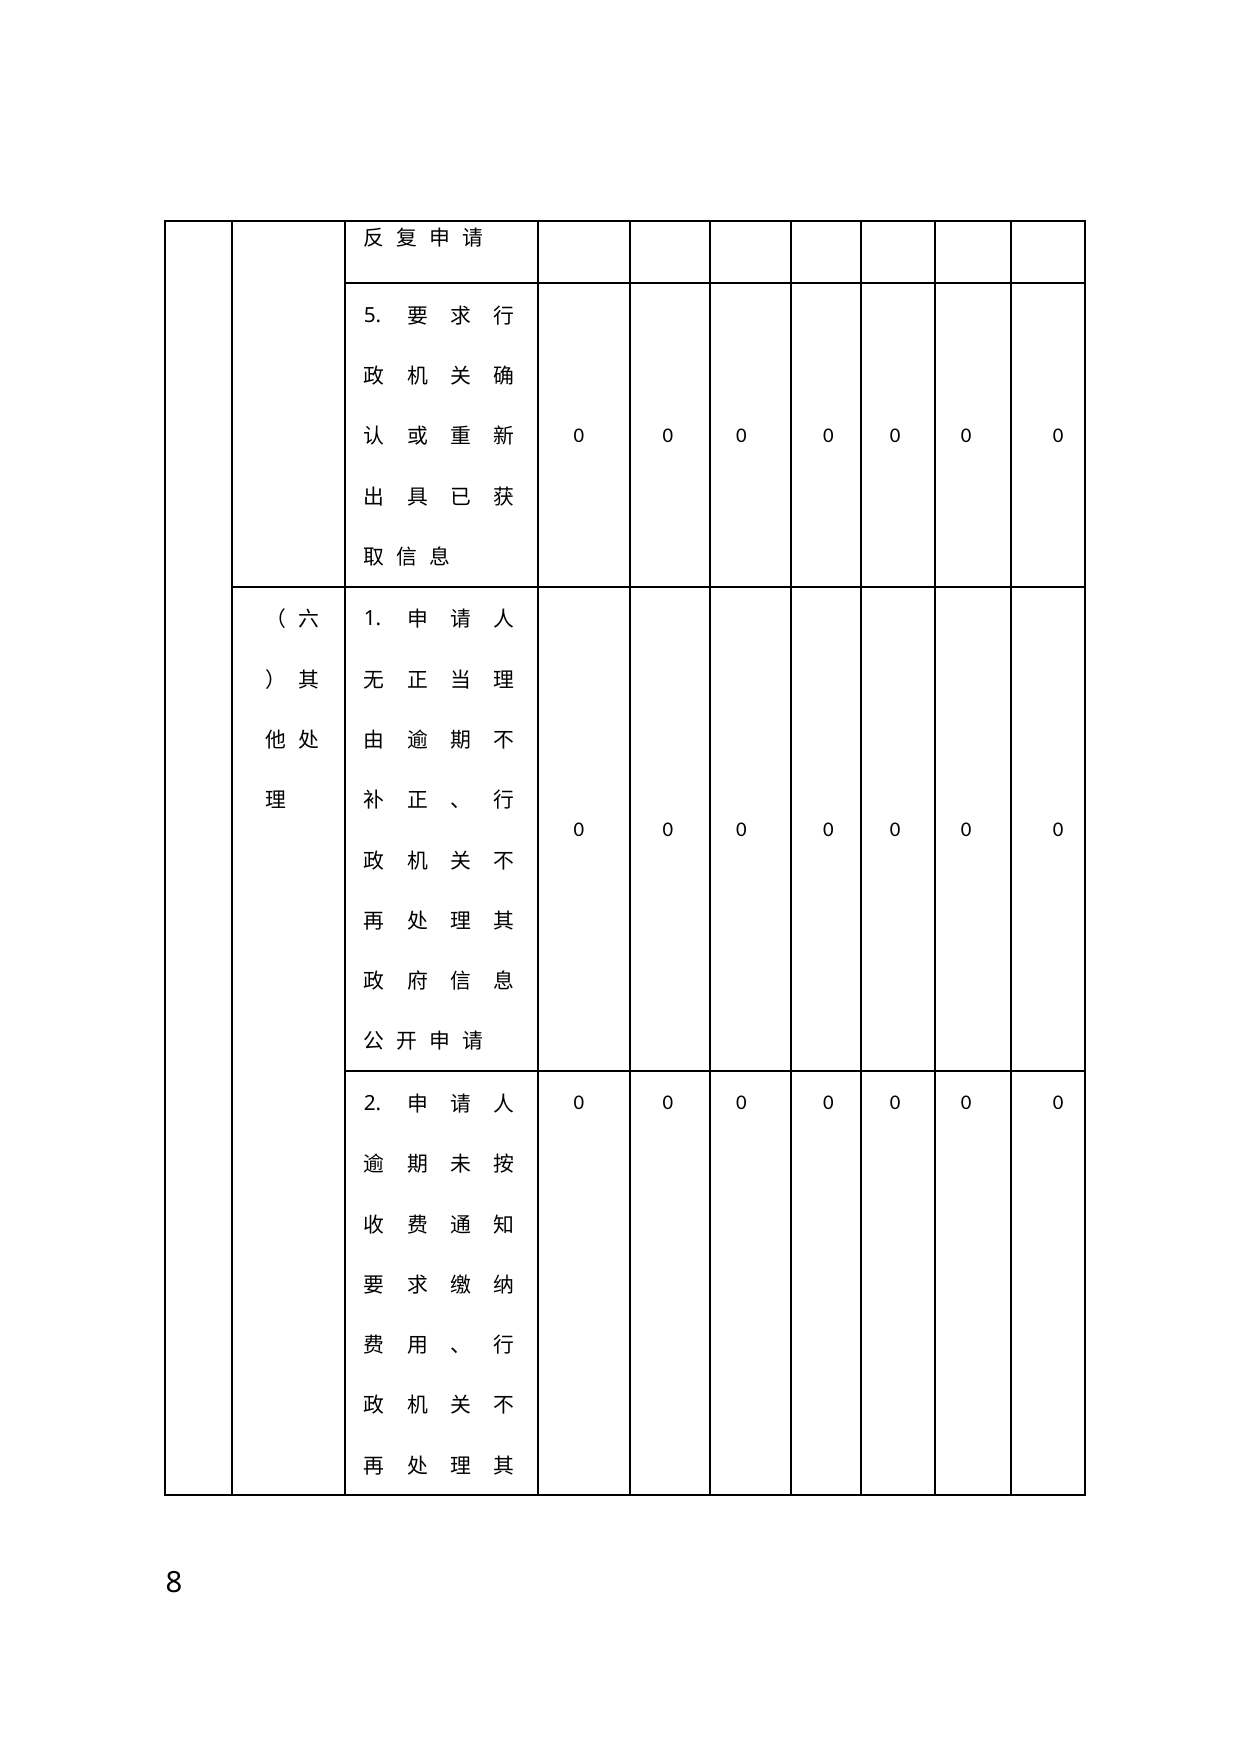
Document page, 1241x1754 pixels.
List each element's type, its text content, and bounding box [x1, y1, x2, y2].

table_cell 0 [936, 284, 1010, 586]
table_cell 0 [792, 222, 860, 282]
table_cell 5.要求行政机关确认或重新出具已获取信息 [346, 284, 537, 586]
table_cell 0 [539, 284, 629, 586]
table_cell 0 [936, 222, 1010, 282]
table_cell 0 [631, 284, 709, 586]
table_cell 0 [792, 284, 860, 586]
table_cell 0 [936, 1072, 1010, 1494]
table_cell 0 [539, 222, 629, 282]
table_cell 1.申请人无正当理由逾期不补正、行政机关不再处理其政府信息公开申请 [346, 588, 537, 1070]
table_cell 0 [862, 222, 934, 282]
table_cell 0 [862, 284, 934, 586]
table_cell 0 [1012, 1072, 1084, 1494]
table_cell 0 [711, 284, 790, 586]
table_cell 0 [631, 1072, 709, 1494]
table_cell 0 [711, 1072, 790, 1494]
table_cell 0 [936, 588, 1010, 1070]
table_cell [346, 1072, 537, 1494]
table_cell 0 [862, 588, 934, 1070]
table_cell 0 [711, 588, 790, 1070]
table_cell 0 [539, 1072, 629, 1494]
table_cell 4.无正当理由大量反复申请 [346, 222, 537, 282]
table_cell 0 [631, 588, 709, 1070]
table_cell 0 [1012, 284, 1084, 586]
table_cell 0 [711, 222, 790, 282]
table_cell 0 [792, 1072, 860, 1494]
table_cell （六）其他处理 [233, 588, 344, 1494]
table_cell 0 [539, 588, 629, 1070]
table_cell 0 [1012, 222, 1084, 282]
table_cell 0 [631, 222, 709, 282]
table_cell 0 [862, 1072, 934, 1494]
table_cell 0 [1012, 588, 1084, 1070]
table_cell 0 [792, 588, 860, 1070]
